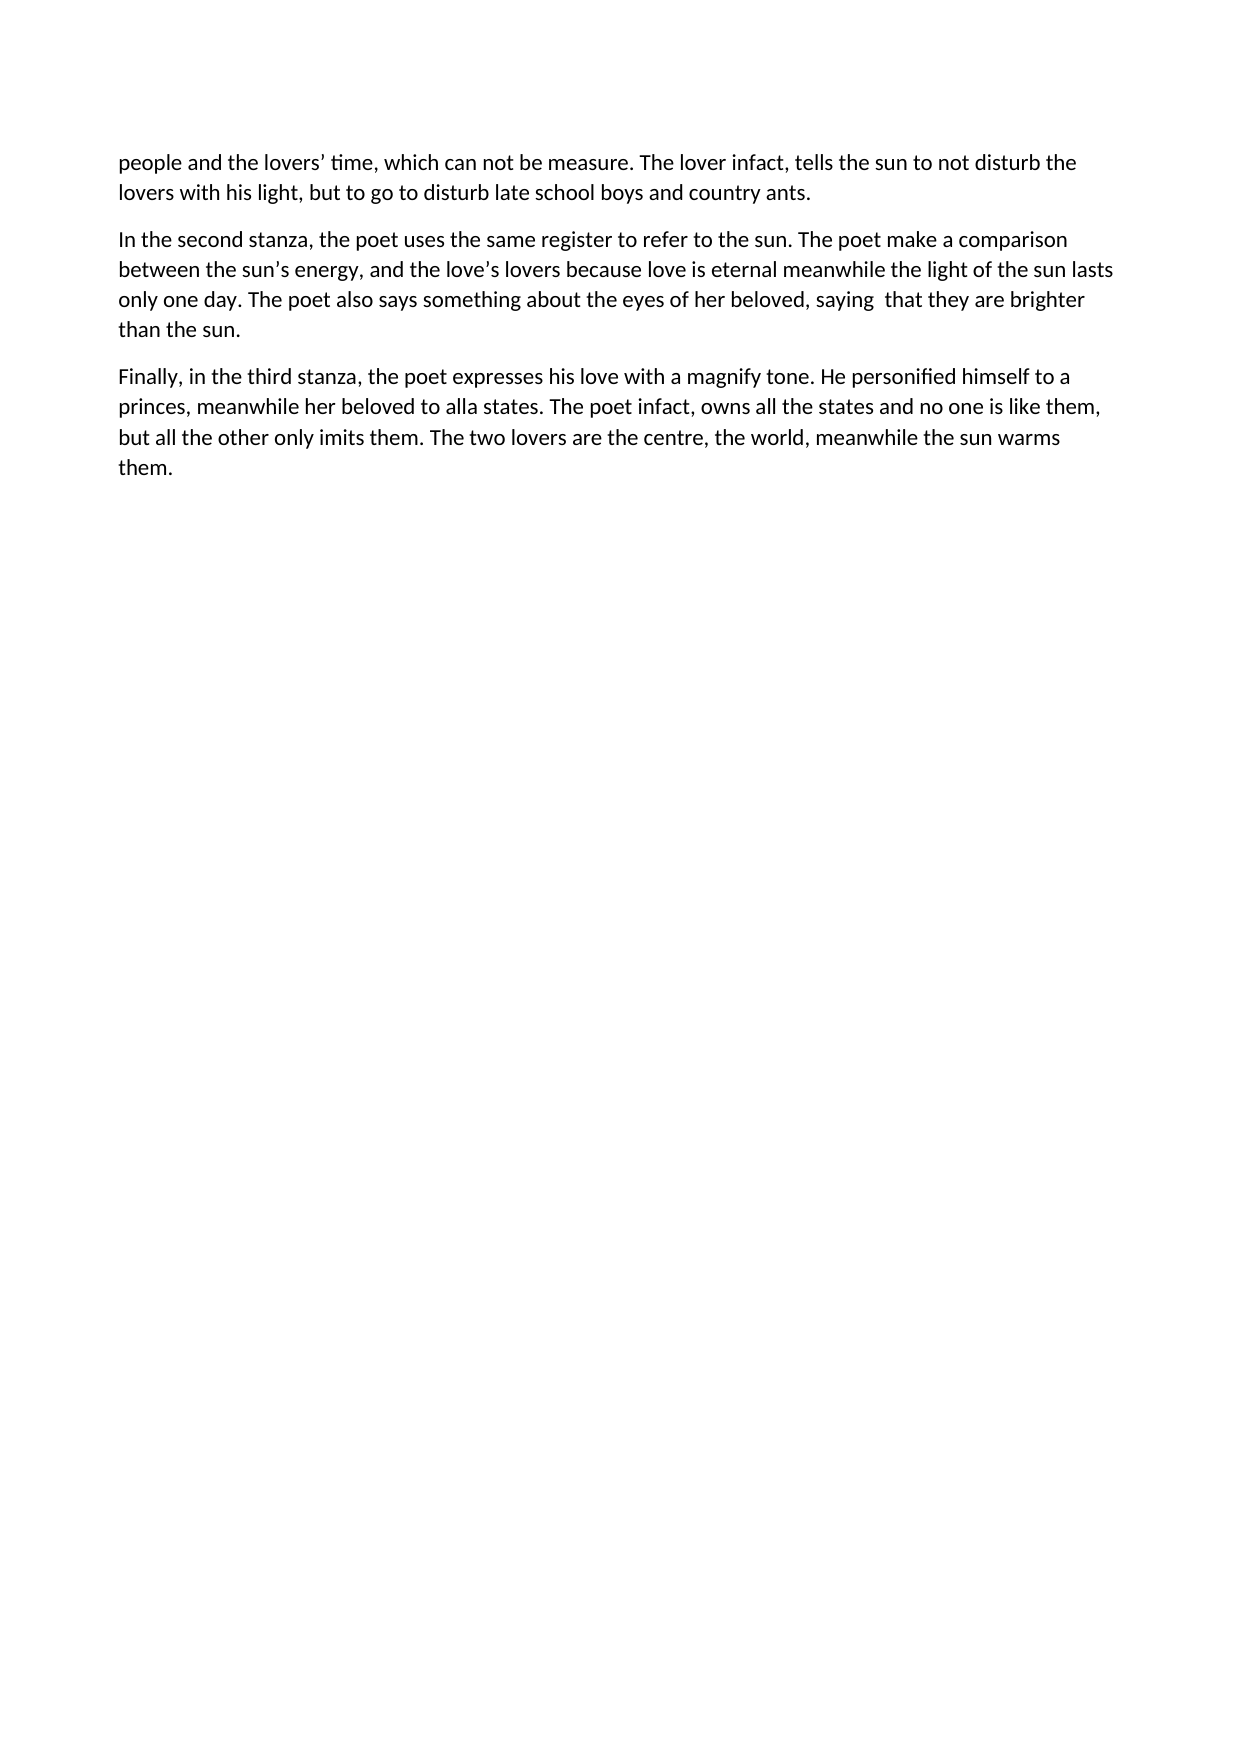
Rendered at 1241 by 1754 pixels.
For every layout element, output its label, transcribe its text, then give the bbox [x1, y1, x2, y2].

text Finally, in the third stanza, the poet expresses his love with a magnify tone. He personified himself to a princes, meanwhile her beloved to alla states. The poet infact, owns all the states and no one is like them, but all the other only imits them. The two lovers are the centre, the world, meanwhile the sun warms them. [118, 362, 1122, 481]
text In the second stanza, the poet uses the same register to refer to the sun. The poet make a comparison between the sun’s energy, and the love’s lovers because love is eternal meanwhile the light of the sun lasts only one day. The poet also says something about the eyes of her beloved, saying that they are brighter than the sun. [118, 225, 1122, 343]
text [118, 148, 1122, 206]
